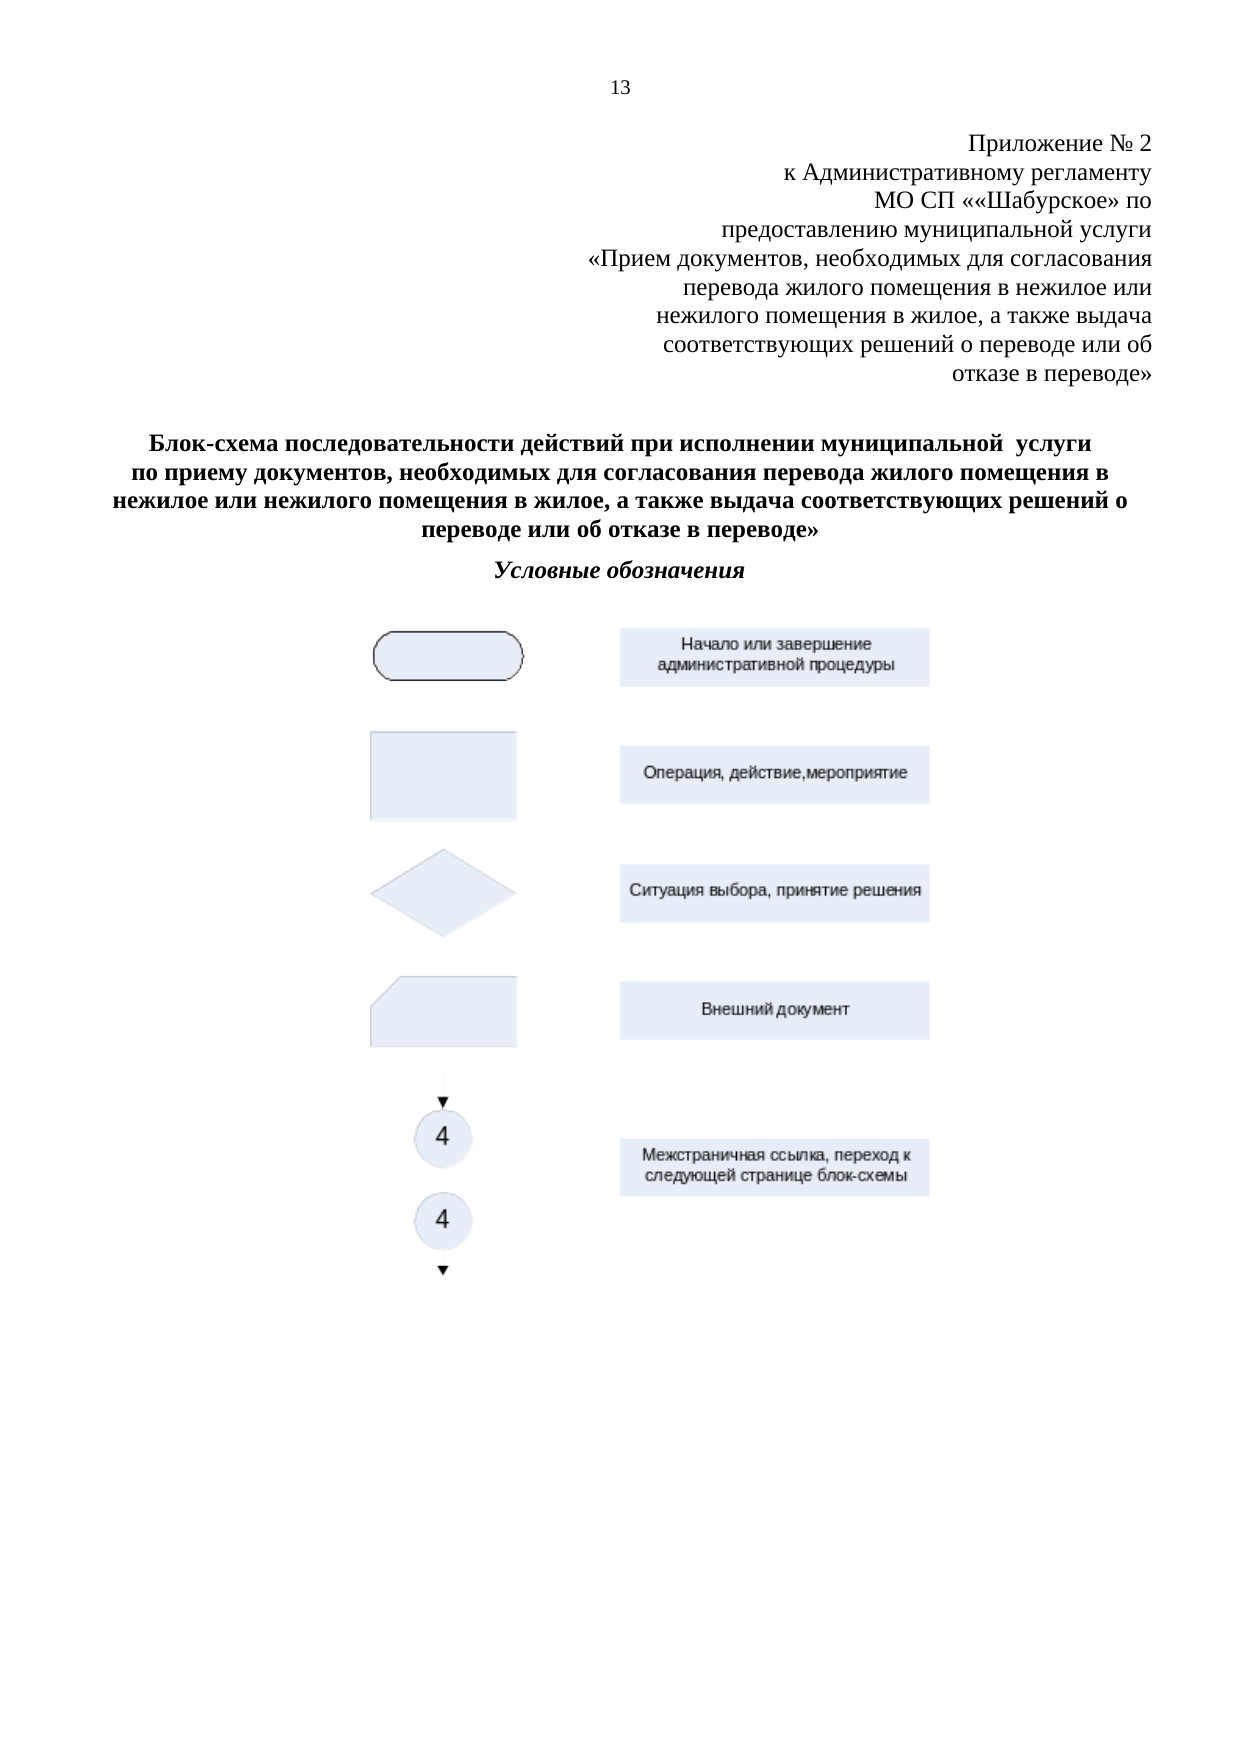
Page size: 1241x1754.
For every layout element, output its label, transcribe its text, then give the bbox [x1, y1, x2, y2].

text Блок-схема последовательности действий при исполнении муниципальной услуги [89, 428, 1152, 457]
text Приложение № 2 [89, 128, 1152, 157]
text «Прием документов, необходимых для согласования перевода жилого помещения в нежилое или нежилого помещения в жилое, а также выдача соответствующих решений о переводе или об отказе в переводе» [576, 243, 1152, 387]
text МО СП ««Шабурское» по [89, 185, 1152, 214]
text по приему документов, необходимых для согласования перевода жилого помещения в нежилое или нежилого помещения в жилое, а также выдача соответствующих решений о переводе или об отказе в переводе» [89, 457, 1152, 543]
text Условные обозначения [89, 555, 1152, 584]
text к Административному регламенту [89, 157, 1152, 185]
text предоставлению муниципальной услуги [89, 214, 1152, 243]
